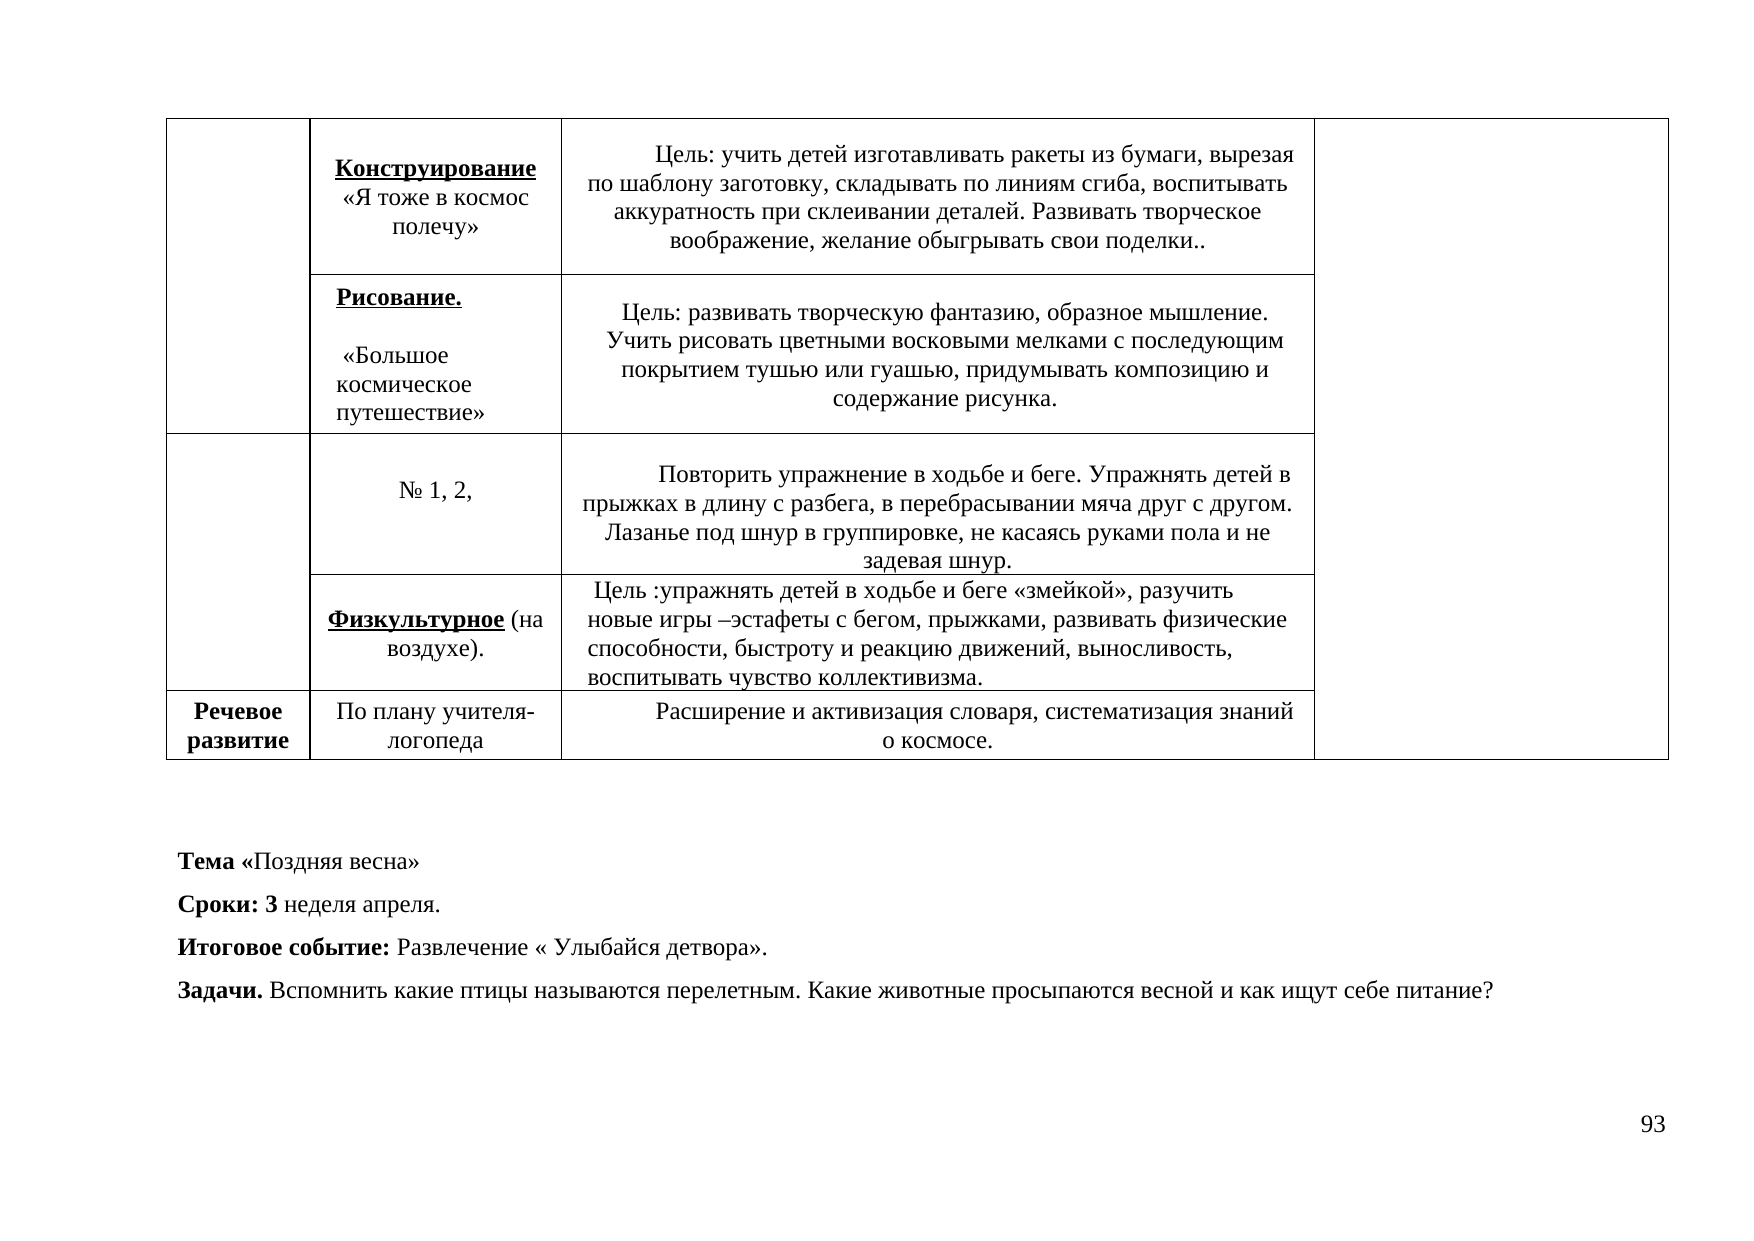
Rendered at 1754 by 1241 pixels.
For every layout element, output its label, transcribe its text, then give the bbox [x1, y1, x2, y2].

table_cell № 1, 2, [311, 434, 561, 574]
table_cell Повторить упражнение в ходьбе и беге. Упражнять детей в прыжках в длину с разбега, в перебрасывании мяча друг с другом. Лазанье под шнур в группировке, не касаясь руками пола и не задевая шнур. [562, 434, 1314, 574]
text Тема «Поздняя весна» [177, 846, 1665, 875]
text Итоговое событие: Развлечение « Улыбайся детвора». [177, 932, 1665, 961]
table_cell [167, 434, 309, 690]
table_cell Речевое развитие [167, 691, 309, 759]
table_cell Физкультурное (на воздухе). [311, 575, 561, 690]
text Задачи. Вспомнить какие птицы называются перелетным. Какие животные просыпаются весной и как ищут себе питание? [177, 976, 1665, 1004]
table_cell Рисование. «Большое космическое путешествие» [311, 275, 561, 433]
table_cell Цель: развивать творческую фантазию, образное мышление. Учить рисовать цветными восковыми мелками с последующим покрытием тушью или гуашью, придумывать композицию и содержание рисунка. [562, 275, 1314, 433]
table_cell Цель: учить детей изготавливать ракеты из бумаги, вырезая по шаблону заготовку, складывать по линиям сгиба, воспитывать аккуратность при склеивании деталей. Развивать творческое воображение, желание обыгрывать свои поделки.. [562, 119, 1314, 274]
text Сроки: 3 неделя апреля. [177, 889, 1665, 918]
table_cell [167, 119, 309, 433]
table_cell Конструирование «Я тоже в космос полечу» [311, 119, 561, 274]
table_cell По плану учителя-логопеда [311, 691, 561, 759]
table_cell Цель :упражнять детей в ходьбе и беге «змейкой», разучить новые игры –эстафеты с бегом, прыжками, развивать физические способности, быстроту и реакцию движений, выносливость, воспитывать чувство коллективизма. [562, 575, 1314, 690]
table_cell Расширение и активизация словаря, систематизация знаний о космосе. [562, 691, 1314, 759]
